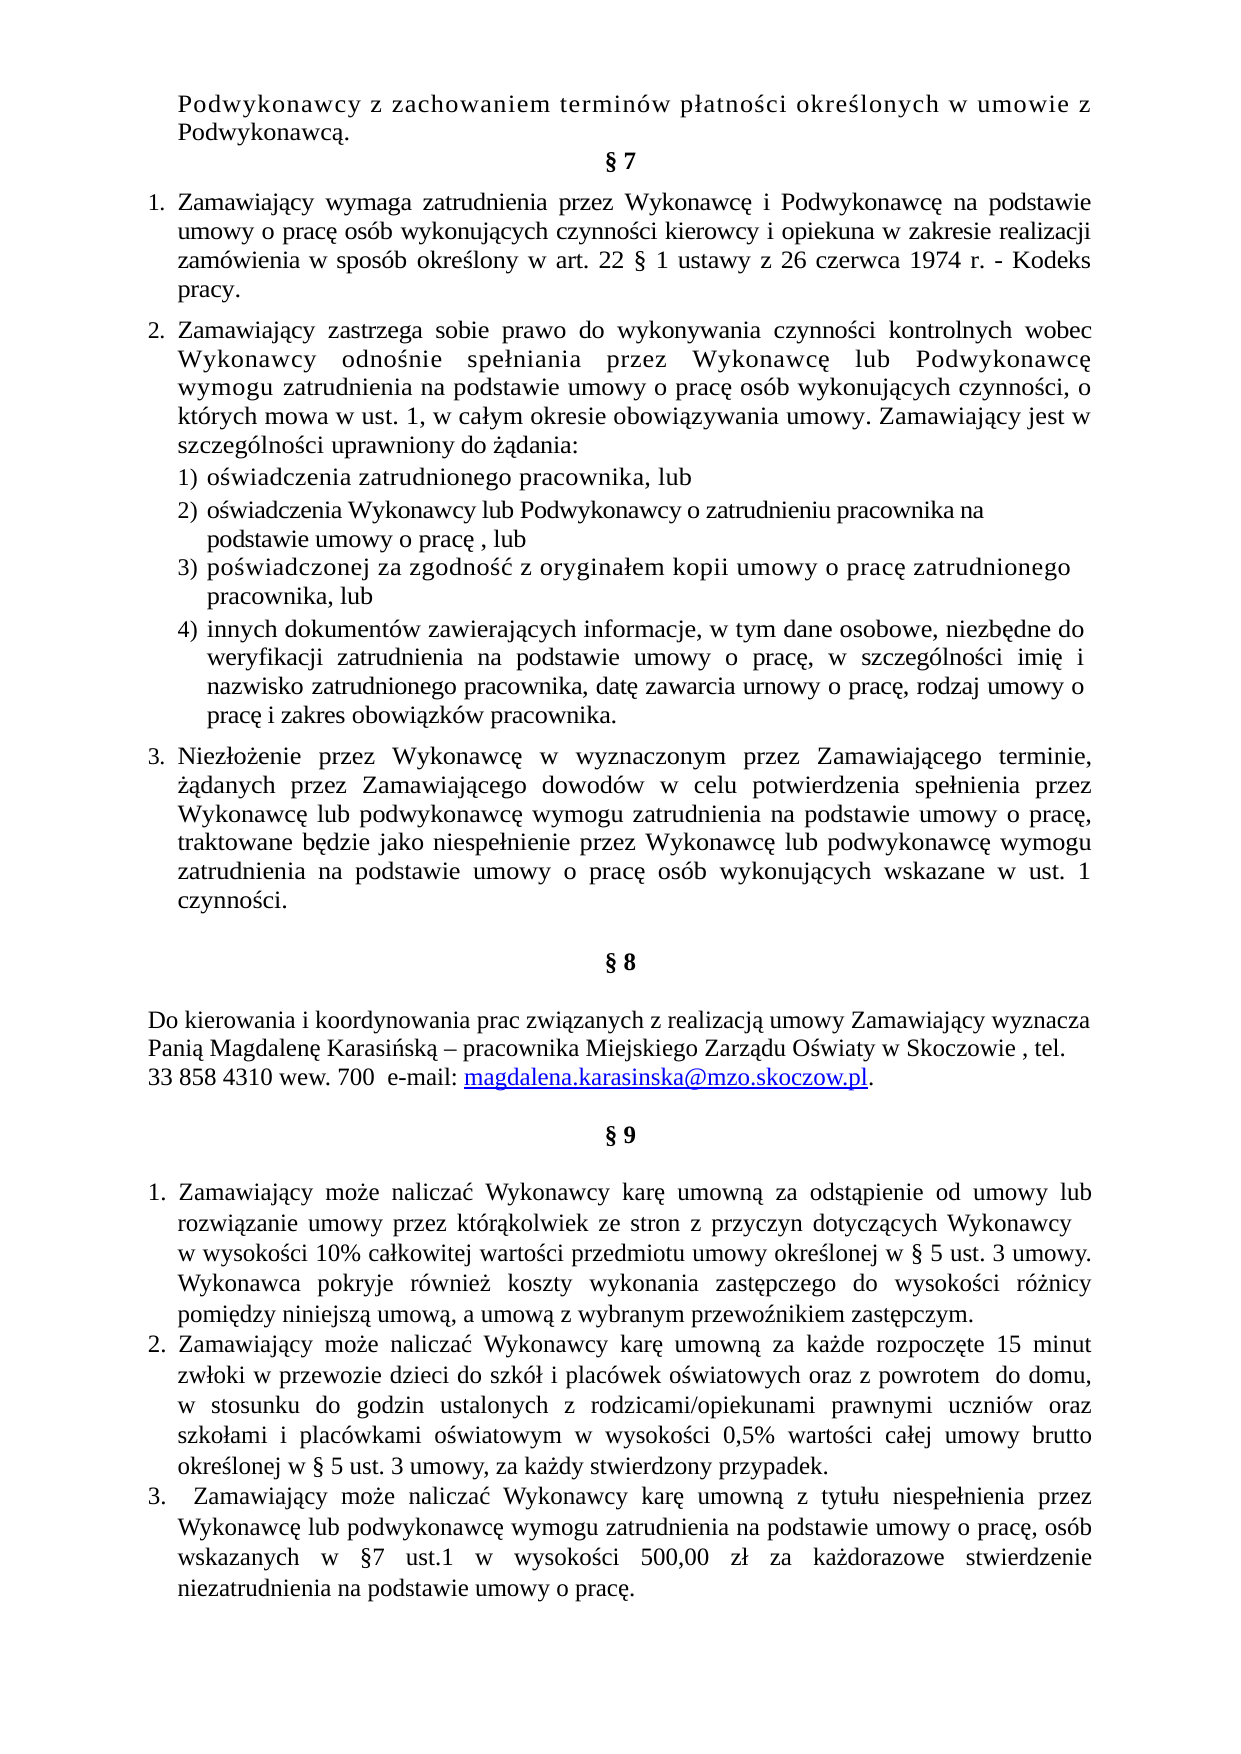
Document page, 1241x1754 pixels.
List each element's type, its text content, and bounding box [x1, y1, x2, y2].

list innych dokumentów zawierających informacje, w tym dane osobowe, niezbędne do weryfikacji zatrudnienia na podstawie umowy o pracę, w szczególności imię i nazwisko zatrudnionego pracownika, datę zawarcia urnowy o pracę, rodzaj umowy o pracę i zakres obowiązków pracownika. [177, 614, 1085, 729]
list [148, 89, 1093, 146]
list Zamawiający może naliczać Wykonawcy karę umowną z tytułu niespełnienia przez Wykonawcę lub podwykonawcę wymogu zatrudnienia na podstawie umowy o pracę, osób wskazanych w §7 ust.1 w wysokości 500,00 zł za każdorazowe stwierdzenie niezatrudnienia na podstawie umowy o pracę. [148, 1481, 1093, 1601]
list oświadczenia zatrudnionego pracownika, lub [177, 462, 1093, 491]
list Zamawiający zastrzega sobie prawo do wykonywania czynności kontrolnych wobec Wykonawcy odnośnie spełniania przez Wykonawcę lub Podwykonawcę wymogu zatrudnienia na podstawie umowy o pracę osób wykonujących czynności, o których mowa w ust. 1, w całym okresie obowiązywania umowy. Zamawiający jest w szczególności uprawniony do żądania: [148, 315, 1093, 459]
text § 8 [148, 947, 1093, 976]
text Do kierowania i koordynowania prac związanych z realizacją umowy Zamawiający wyznacza Panią Magdalenę Karasińską – pracownika Miejskiego Zarządu Oświaty w Skoczowie , tel. 33 858 4310 wew. 700 e-mail: magdalena.karasinska@mzo.skoczow.pl. [148, 1005, 1093, 1091]
text § 9 [148, 1120, 1093, 1148]
list Zamawiający może naliczać Wykonawcy karę umowną za odstąpienie od umowy lub rozwiązanie umowy przez którąkolwiek ze stron z przyczyn dotyczących Wykonawcy w wysokości 10% całkowitej wartości przedmiotu umowy określonej w § 5 ust. 3 umowy. Wykonawca pokryje również koszty wykonania zastępczego do wysokości różnicy pomiędzy niniejszą umową, a umową z wybranym przewoźnikiem zastępczym. [148, 1177, 1093, 1328]
list oświadczenia Wykonawcy lub Podwykonawcy o zatrudnieniu pracownika na podstawie umowy o pracę , lub [177, 495, 1085, 552]
list poświadczonej za zgodność z oryginałem kopii umowy o pracę zatrudnionego pracownika, lub [177, 552, 1085, 610]
list Zamawiający może naliczać Wykonawcy karę umowną za każde rozpoczęte 15 minut zwłoki w przewozie dzieci do szkół i placówek oświatowych oraz z powrotem do domu, w stosunku do godzin ustalonych z rodzicami/opiekunami prawnymi uczniów oraz szkołami i placówkami oświatowym w wysokości 0,5% wartości całej umowy brutto określonej w § 5 ust. 3 umowy, za każdy stwierdzony przypadek. [148, 1329, 1093, 1480]
text § 7 [148, 146, 1093, 175]
list Niezłożenie przez Wykonawcę w wyznaczonym przez Zamawiającego terminie, żądanych przez Zamawiającego dowodów w celu potwierdzenia spełnienia przez Wykonawcę lub podwykonawcę wymogu zatrudnienia na podstawie umowy o pracę, traktowane będzie jako niespełnienie przez Wykonawcę lub podwykonawcę wymogu zatrudnienia na podstawie umowy o pracę osób wykonujących wskazane w ust. 1 czynności. [148, 741, 1093, 914]
list Zamawiający wymaga zatrudnienia przez Wykonawcę i Podwykonawcę na podstawie umowy o pracę osób wykonujących czynności kierowcy i opiekuna w zakresie realizacji zamówienia w sposób określony w art. 22 § 1 ustawy z 26 czerwca 1974 r. - Kodeks pracy. [148, 187, 1093, 302]
